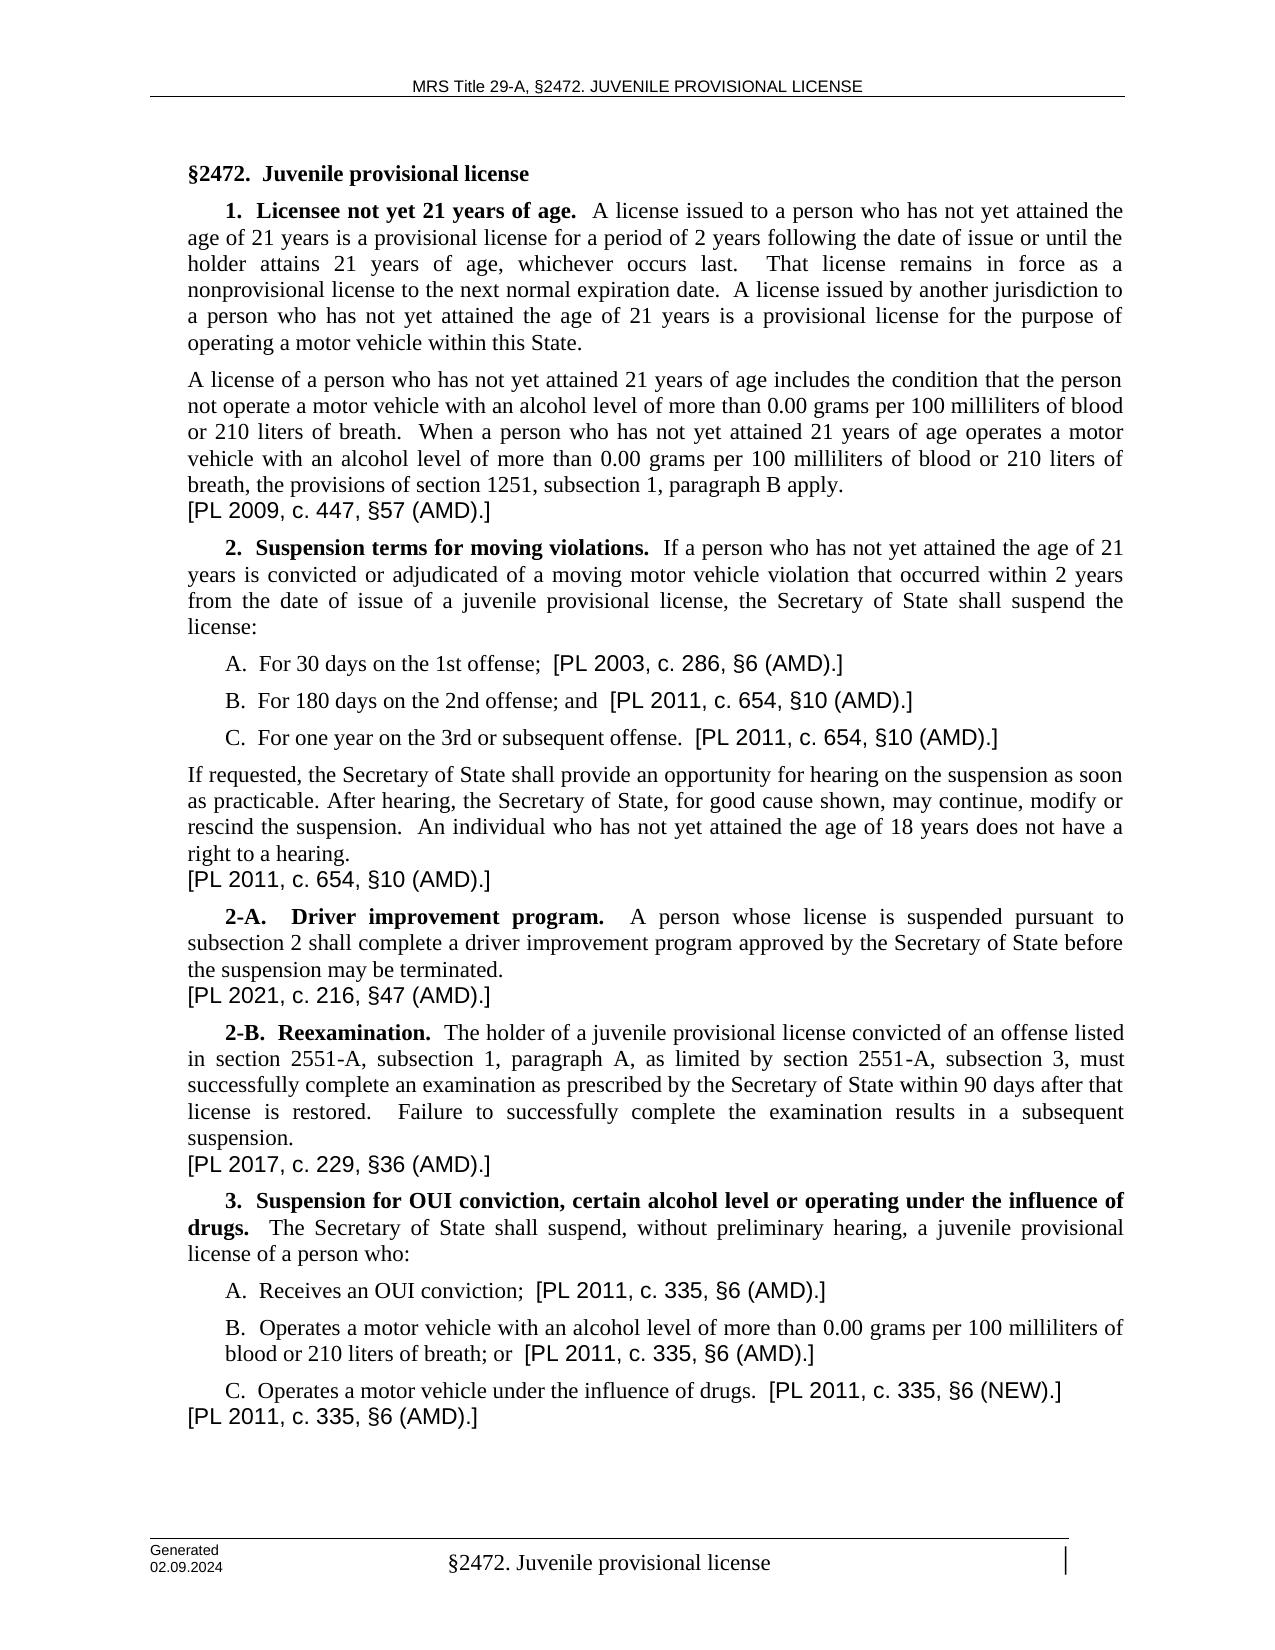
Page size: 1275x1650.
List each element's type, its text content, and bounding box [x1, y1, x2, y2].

text 1. Licensee not yet 21 years of age. A license issued to a person who has not yet attained the age of 21 years is a provisional license for a period of 2 years following the date of issue or until the holder attains 21 years of age, whichever occurs last. That license remains in force as a nonprovisional license to the next normal expiration date. A license issued by another jurisdiction to a person who has not yet attained the age of 21 years is a provisional license for the purpose of operating a motor vehicle within this State. [187, 197, 1125, 355]
text [PL 2021, c. 216, §47 (AMD).] [187, 982, 1125, 1008]
text 2-A. Driver improvement program. A person whose license is suspended pursuant to subsection 2 shall complete a driver improvement program approved by the Secretary of State before the suspension may be terminated. [187, 903, 1125, 982]
text A. Receives an OUI conviction; [PL 2011, c. 335, §6 (AMD).] [225, 1277, 1125, 1303]
text §2472. Juvenile provisional license [187, 160, 1125, 187]
text If requested, the Secretary of State shall provide an opportunity for hearing on the suspension as soon as practicable. After hearing, the Secretary of State, for good cause shown, may continue, modify or rescind the suspension. An individual who has not yet attained the age of 18 years does not have a right to a hearing. [187, 761, 1125, 866]
text B. For 180 days on the 2nd offense; and [PL 2011, c. 654, §10 (AMD).] [225, 687, 1125, 713]
text C. For one year on the 3rd or subsequent offense. [PL 2011, c. 654, §10 (AMD).] [225, 724, 1125, 750]
text 2-B. Reexamination. The holder of a juvenile provisional license convicted of an offense listed in section 2551‑A, subsection 1, paragraph A, as limited by section 2551‑A, subsection 3, must successfully complete an examination as prescribed by the Secretary of State within 90 days after that license is restored. Failure to successfully complete the examination results in a subsequent suspension. [187, 1019, 1125, 1151]
text [PL 2017, c. 229, §36 (AMD).] [187, 1151, 1125, 1177]
text B. Operates a motor vehicle with an alcohol level of more than 0.00 grams per 100 milliliters of blood or 210 liters of breath; or [PL 2011, c. 335, §6 (AMD).] [225, 1314, 1125, 1366]
text [PL 2011, c. 654, §10 (AMD).] [187, 866, 1125, 892]
text [PL 2011, c. 335, §6 (AMD).] [187, 1403, 1125, 1430]
text 3. Suspension for OUI conviction, certain alcohol level or operating under the influence of drugs. The Secretary of State shall suspend, without preliminary hearing, a juvenile provisional license of a person who: [187, 1187, 1125, 1266]
text 2. Suspension terms for moving violations. If a person who has not yet attained the age of 21 years is convicted or adjudicated of a moving motor vehicle violation that occurred within 2 years from the date of issue of a juvenile provisional license, the Secretary of State shall suspend the license: [187, 534, 1125, 640]
text A license of a person who has not yet attained 21 years of age includes the condition that the person not operate a motor vehicle with an alcohol level of more than 0.00 grams per 100 milliliters of blood or 210 liters of breath. When a person who has not yet attained 21 years of age operates a motor vehicle with an alcohol level of more than 0.00 grams per 100 milliliters of blood or 210 liters of breath, the provisions of section 1251, subsection 1, paragraph B apply. [187, 366, 1125, 497]
text C. Operates a motor vehicle under the influence of drugs. [PL 2011, c. 335, §6 (NEW).] [225, 1377, 1125, 1403]
text A. For 30 days on the 1st offense; [PL 2003, c. 286, §6 (AMD).] [225, 650, 1125, 677]
text [PL 2009, c. 447, §57 (AMD).] [187, 497, 1125, 524]
